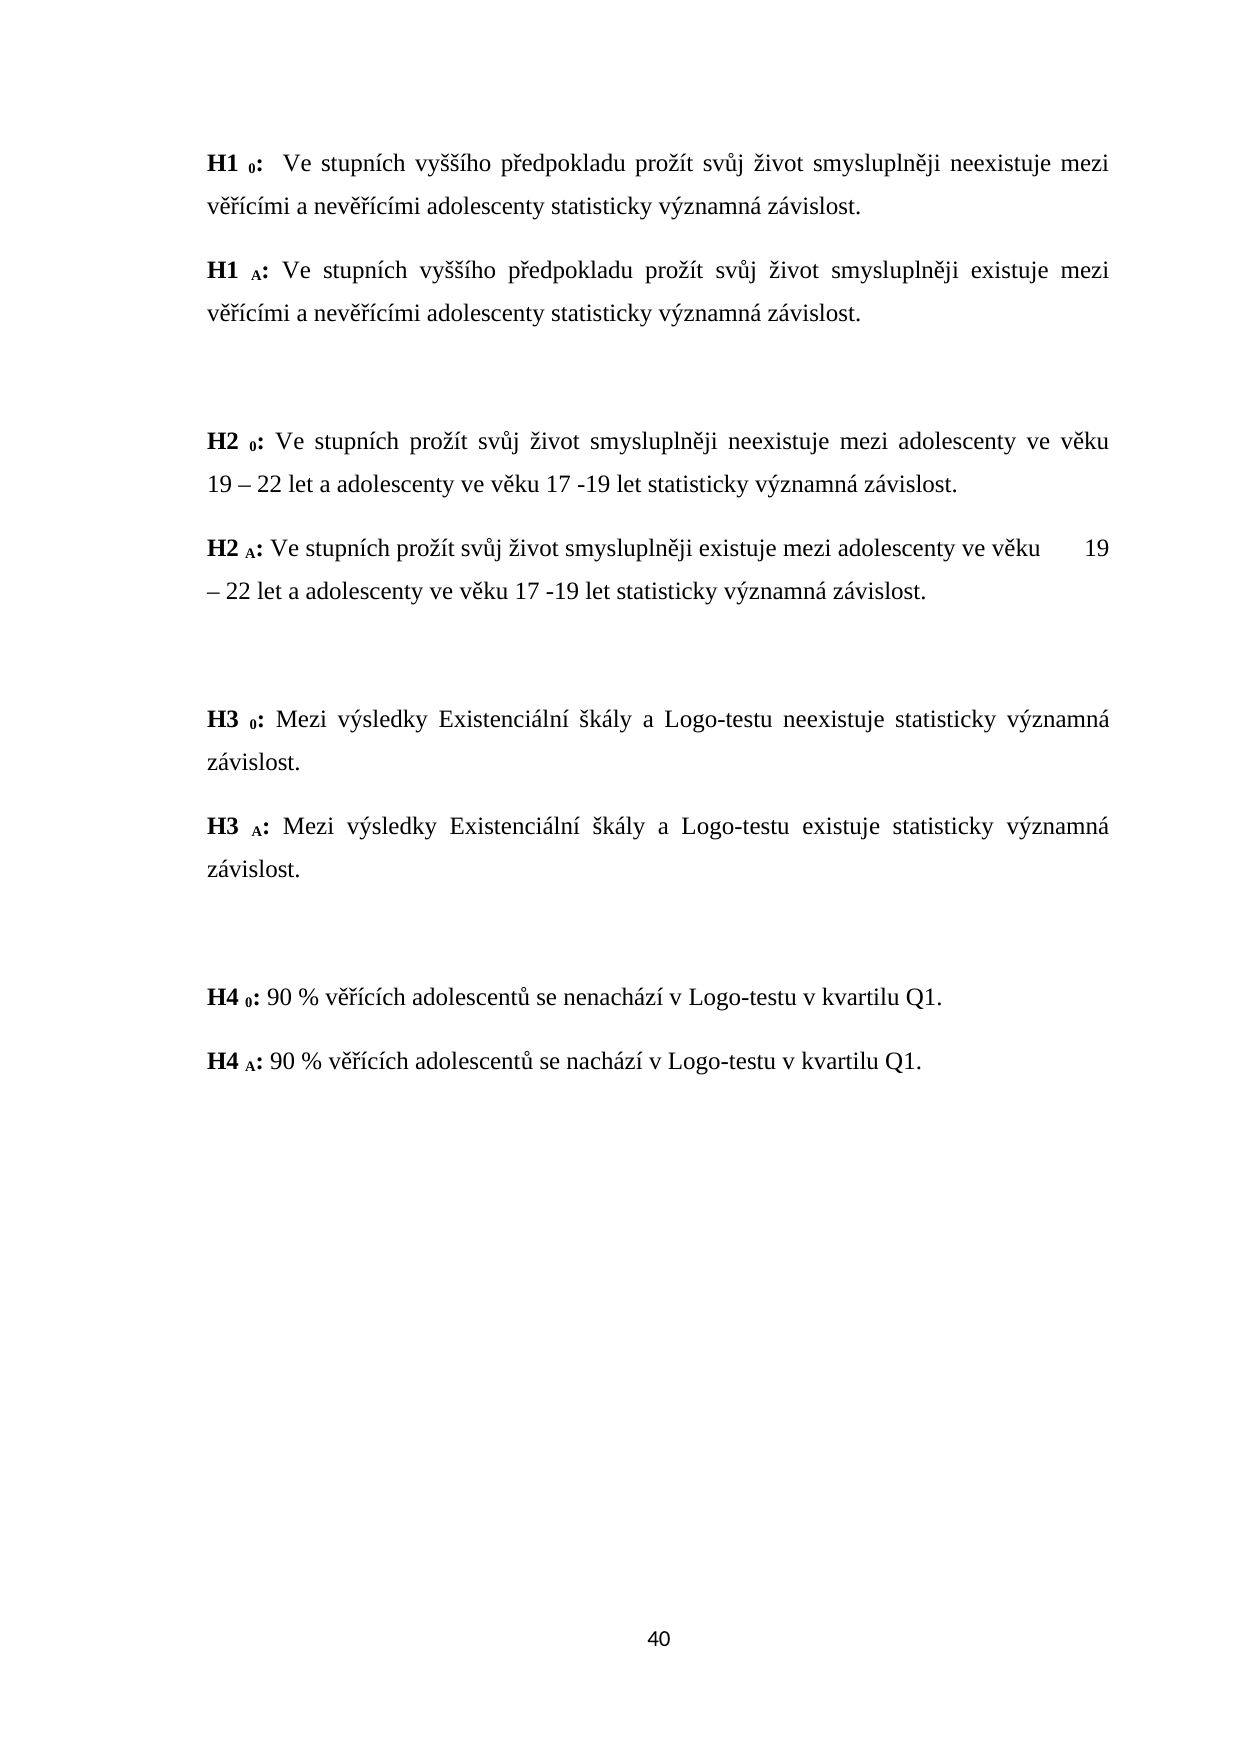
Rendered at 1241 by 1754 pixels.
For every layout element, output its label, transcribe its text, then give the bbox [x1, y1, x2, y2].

text H1 0: Ve stupních vyššího předpokladu prožít svůj život smysluplněji neexistuje mezi věřícími a nevěřícími adolescenty statisticky významná závislost. [207, 148, 1110, 219]
text H1 A: Ve stupních vyššího předpokladu prožít svůj život smysluplněji existuje mezi věřícími a nevěřícími adolescenty statisticky významná závislost. [207, 255, 1110, 327]
text H3 0: Mezi výsledky Existenciální škály a Logo-testu neexistuje statisticky významná závislost. [207, 704, 1110, 776]
text H3 A: Mezi výsledky Existenciální škály a Logo-testu existuje statisticky významná závislost. [207, 811, 1110, 883]
text H4 A: 90 % věřících adolescentů se nachází v Logo-testu v kvartilu Q1. [207, 1046, 1110, 1075]
text H2 A: Ve stupních prožít svůj život smysluplněji existuje mezi adolescenty ve věku 19 – 22 let a adolescenty ve věku 17 -19 let statisticky významná závislost. [207, 533, 1110, 605]
text H4 0: 90 % věřících adolescentů se nenachází v Logo-testu v kvartilu Q1. [207, 982, 1110, 1011]
text H2 0: Ve stupních prožít svůj život smysluplněji neexistuje mezi adolescenty ve věku 19 – 22 let a adolescenty ve věku 17 -19 let statisticky významná závislost. [207, 426, 1110, 498]
